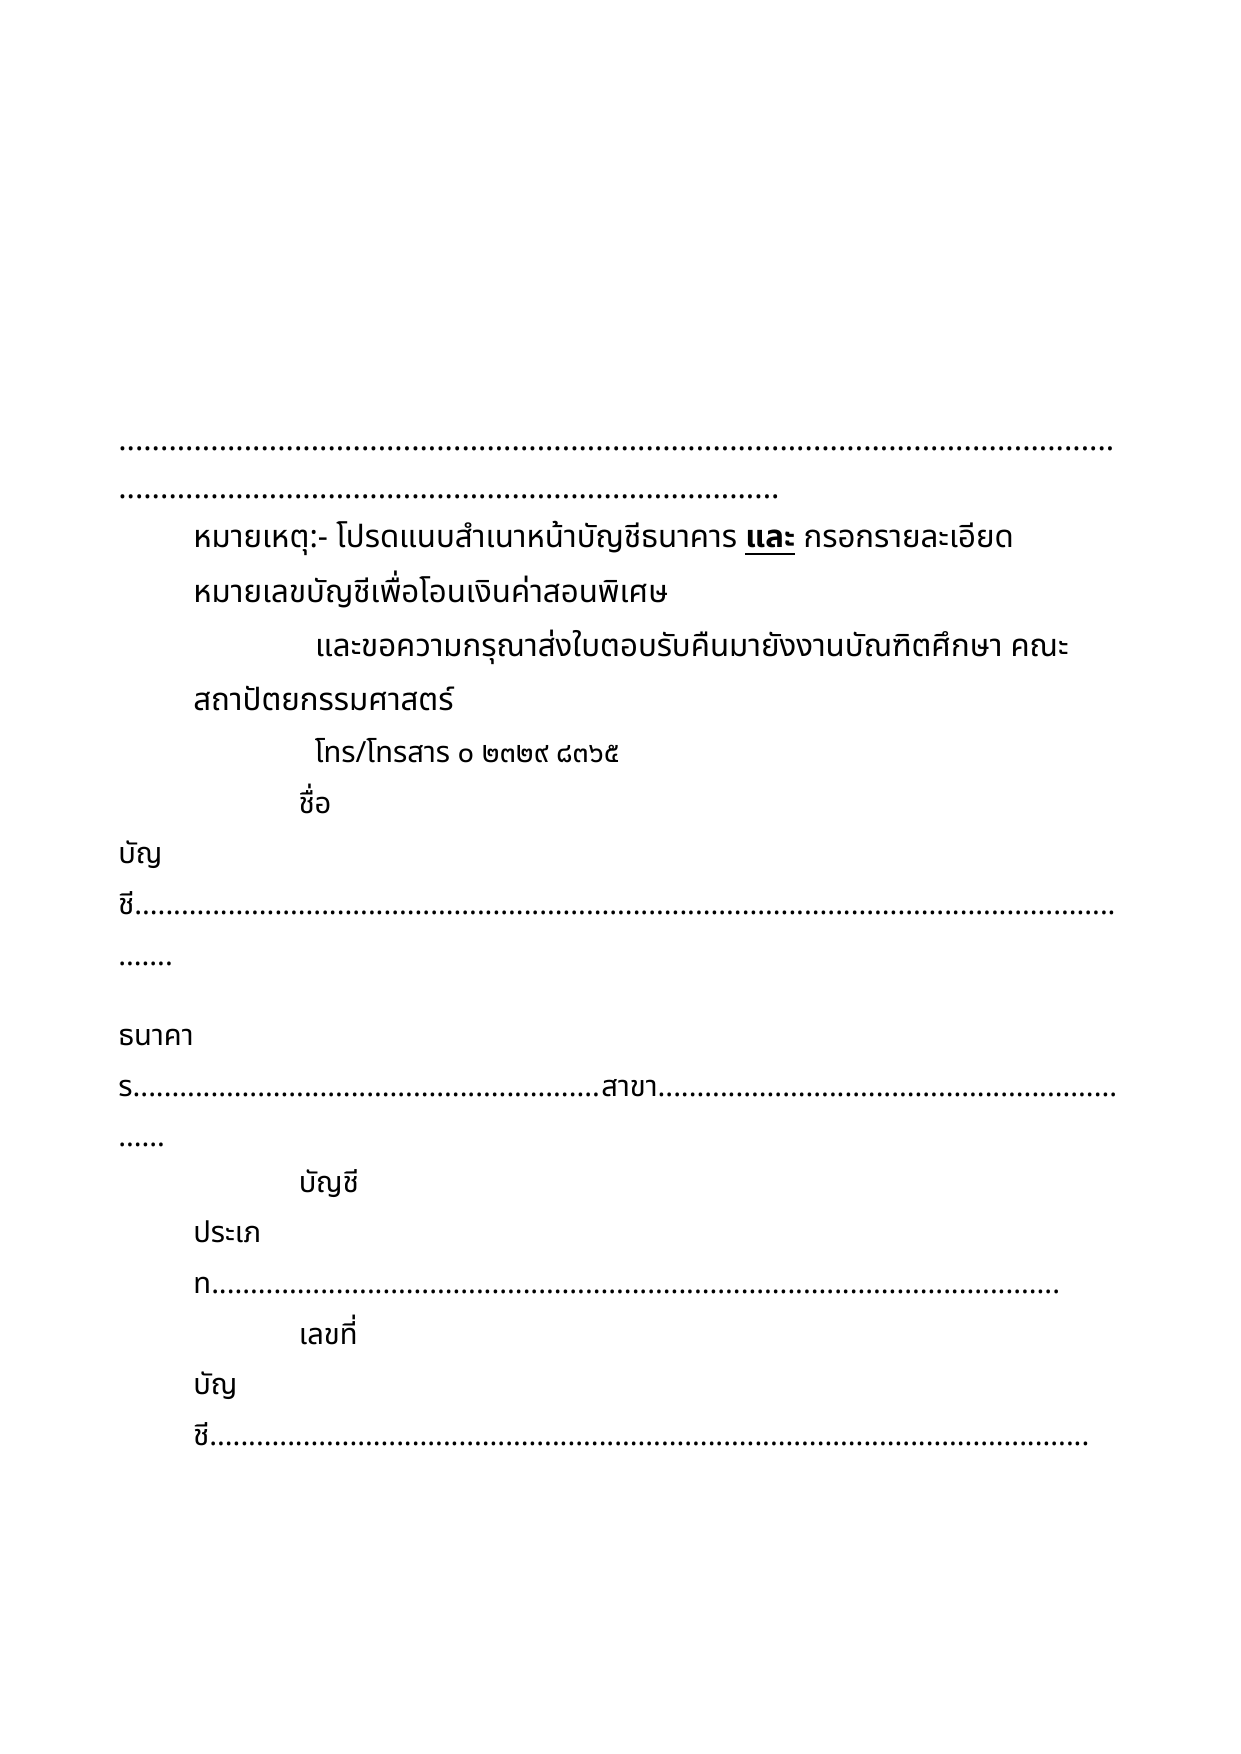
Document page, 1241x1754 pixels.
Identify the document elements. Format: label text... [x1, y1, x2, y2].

text ...................................................................................................................................................................................................... [118, 417, 1122, 508]
text บัญชีประเภท............................................................................................................. [193, 1161, 1122, 1307]
text โทร/โทรสาร ๐ ๒๓๒๙ ๘๓๖๕ [118, 731, 1122, 776]
text ชื่อบัญชี..................................................................................................................................... [118, 782, 1122, 973]
text ธนาคาร............................................................สาขา................................................................. [118, 979, 1122, 1155]
text หมายเหตุ:- โปรดแนบสำเนาหน้าบัญชีธนาคาร และ กรอกรายละเอียดหมายเลขบัญชีเพื่อโอนเงินค่าสอนพิเศษ [193, 514, 1122, 616]
text เลขที่บัญชี................................................................................................................. [193, 1313, 1122, 1459]
text และขอความกรุณาส่งใบตอบรับคืนมายังงานบัณฑิตศึกษา คณะสถาปัตยกรรมศาสตร์ [193, 623, 1122, 724]
